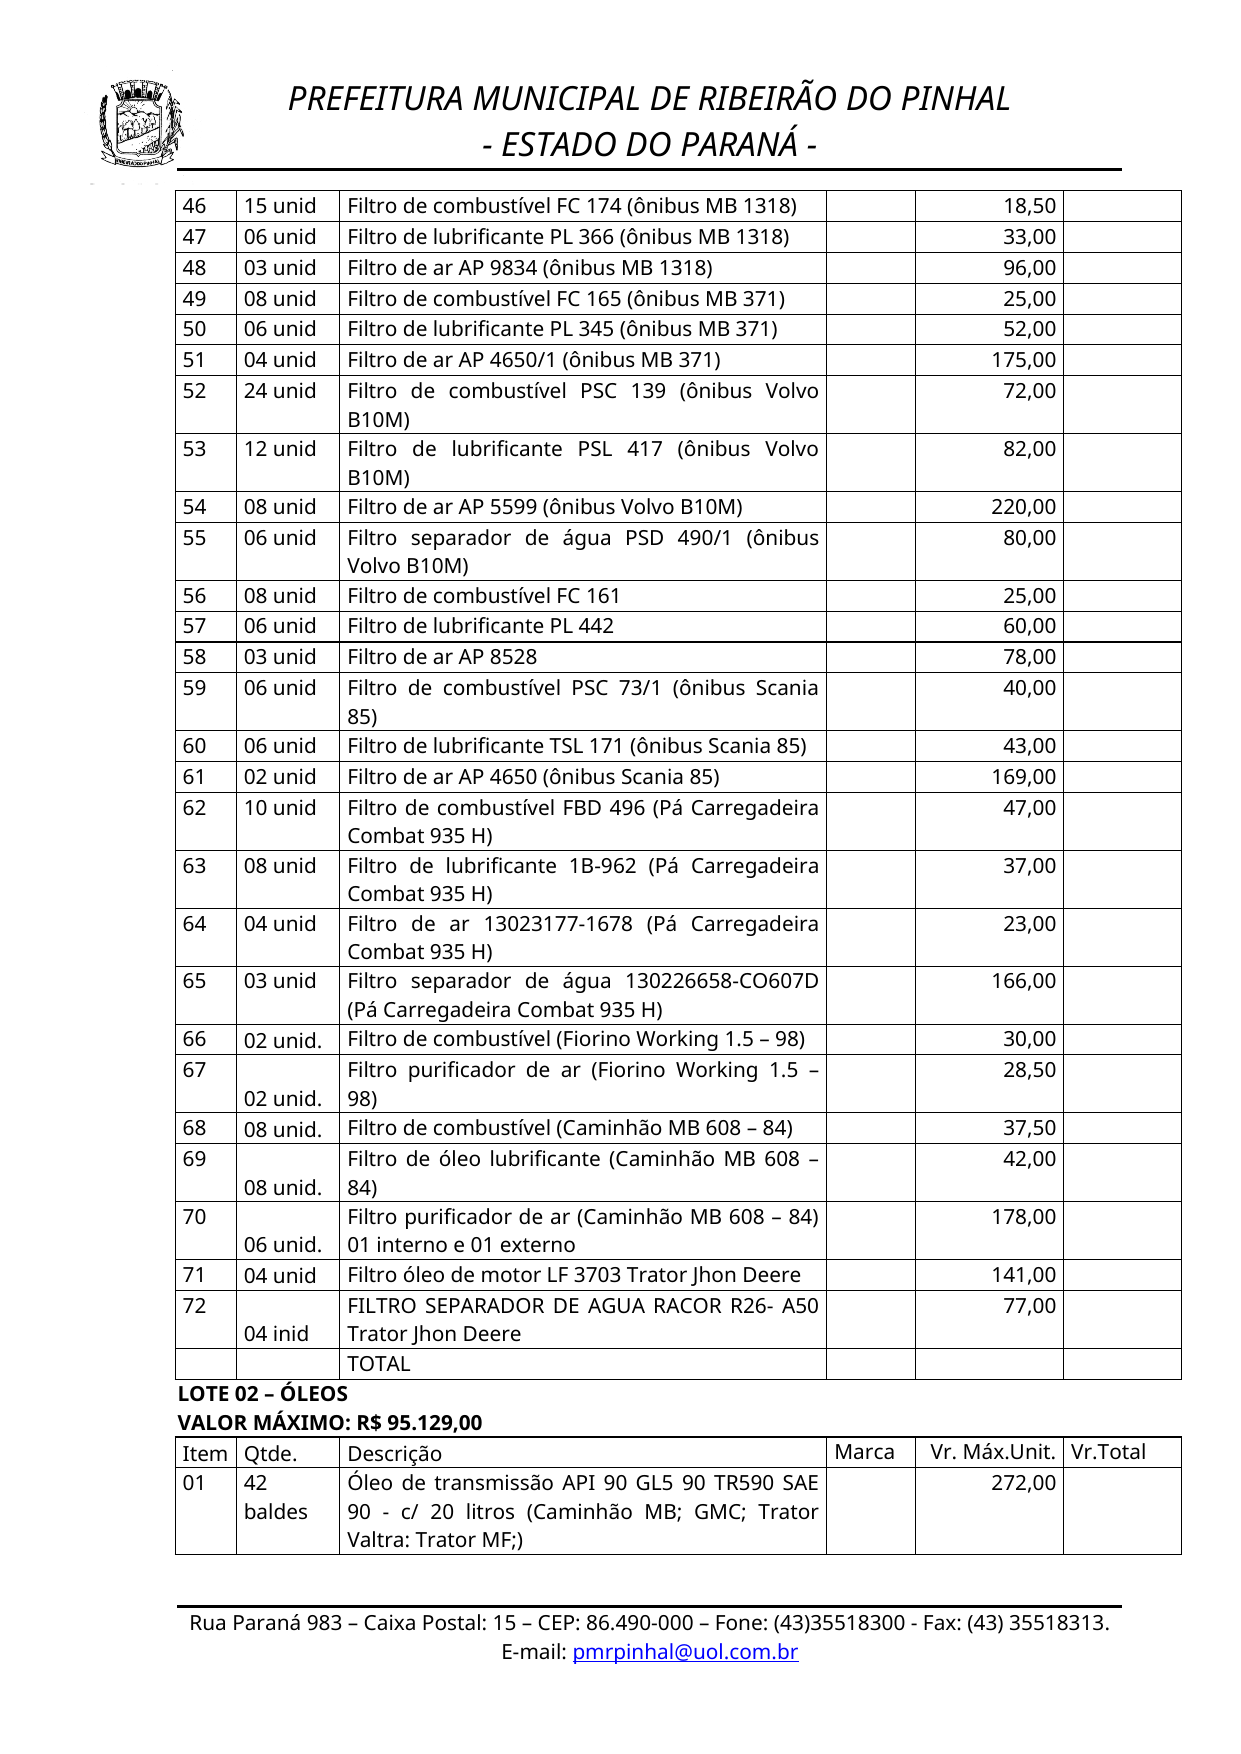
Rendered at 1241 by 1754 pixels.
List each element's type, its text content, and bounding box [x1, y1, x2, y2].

table_cell 37,50 [916, 1113, 1063, 1143]
table_cell 62 [176, 793, 236, 850]
text LOTE 02 – ÓLEOS [177, 1380, 1122, 1408]
table_cell Filtro de ar AP 4650 (ônibus Scania 85) [340, 762, 826, 792]
table_cell 166,00 [916, 967, 1063, 1023]
table_cell [827, 315, 915, 344]
table_cell 71 [176, 1260, 236, 1290]
table_cell [1064, 1202, 1181, 1259]
table_cell 33,00 [916, 222, 1063, 252]
table_cell 12 unid [237, 434, 339, 491]
table_cell [1064, 222, 1181, 252]
table_cell [1064, 762, 1181, 792]
table_cell Filtro óleo de motor LF 3703 Trator Jhon Deere [340, 1260, 826, 1290]
table_cell 47 [176, 222, 236, 252]
table_cell 53 [176, 434, 236, 491]
table_cell Filtro de combustível FC 161 [340, 581, 826, 611]
table_cell Óleo de transmissão API 90 GL5 90 TR590 SAE 90 - c/ 20 litros (Caminhão MB; GMC; Trator Valtra: Trator MF;) [340, 1468, 826, 1554]
table_cell 43,00 [916, 731, 1063, 761]
table_cell 59 [176, 673, 236, 730]
table_header Marca [827, 1438, 915, 1467]
table_cell [176, 1349, 236, 1378]
table_cell [827, 1144, 915, 1201]
table_cell [827, 909, 915, 966]
table_cell Filtro de ar 13023177-1678 (Pá Carregadeira Combat 935 H) [340, 909, 826, 966]
table_cell 52 [176, 376, 236, 433]
table_cell 24 unid [237, 376, 339, 433]
table_cell [827, 1260, 915, 1290]
table_cell [1064, 643, 1181, 672]
table_cell 77,00 [916, 1291, 1063, 1348]
table_cell 03 unid [237, 643, 339, 672]
table_cell Filtro de combustível (Fiorino Working 1.5 – 98) [340, 1025, 826, 1054]
table_cell [827, 253, 915, 283]
table_cell [827, 434, 915, 491]
table_cell 66 [176, 1025, 236, 1054]
table_header Qtde. [237, 1438, 339, 1467]
table_cell 06 unid. [237, 1202, 339, 1259]
table_cell [1064, 1113, 1181, 1143]
table_cell 175,00 [916, 345, 1063, 375]
table_cell [827, 762, 915, 792]
table_cell Filtro de lubrificante PSL 417 (ônibus Volvo B10M) [340, 434, 826, 491]
table_cell 06 unid [237, 523, 339, 580]
table_cell 08 unid [237, 284, 339, 313]
table_cell Filtro separador de água PSD 490/1 (ônibus Volvo B10M) [340, 523, 826, 580]
table_cell 30,00 [916, 1025, 1063, 1054]
table_cell [827, 793, 915, 850]
table_cell [1064, 909, 1181, 966]
table_cell 46 [176, 191, 236, 221]
table_cell 08 unid [237, 492, 339, 522]
table_cell 49 [176, 284, 236, 313]
table_cell [1064, 434, 1181, 491]
table_cell [827, 191, 915, 221]
table_cell 56 [176, 581, 236, 611]
table_cell [1064, 1468, 1181, 1554]
table_cell 68 [176, 1113, 236, 1143]
table_cell [1064, 315, 1181, 344]
table_cell 04 unid [237, 1260, 339, 1290]
table_cell 55 [176, 523, 236, 580]
table_cell 08 unid. [237, 1113, 339, 1143]
table_cell [1064, 673, 1181, 730]
table_cell 02 unid. [237, 1055, 339, 1112]
table_cell [1064, 523, 1181, 580]
table_cell [1064, 1025, 1181, 1054]
table_cell 70 [176, 1202, 236, 1259]
table_cell Filtro de lubrificante 1B-962 (Pá Carregadeira Combat 935 H) [340, 851, 826, 908]
table_cell [827, 1202, 915, 1259]
table_cell [827, 673, 915, 730]
table_cell 48 [176, 253, 236, 283]
table_cell 42,00 [916, 1144, 1063, 1201]
table_cell [827, 581, 915, 611]
table_cell [827, 1113, 915, 1143]
table_cell 72,00 [916, 376, 1063, 433]
table_cell 63 [176, 851, 236, 908]
table_cell 60 [176, 731, 236, 761]
table_cell 65 [176, 967, 236, 1023]
table_cell Filtro de combustível FC 174 (ônibus MB 1318) [340, 191, 826, 221]
table_cell Filtro de lubrificante TSL 171 (ônibus Scania 85) [340, 731, 826, 761]
table_cell 169,00 [916, 762, 1063, 792]
table_cell 64 [176, 909, 236, 966]
table_cell FILTRO SEPARADOR DE AGUA RACOR R26- A50 Trator Jhon Deere [340, 1291, 826, 1348]
table_cell 08 unid [237, 851, 339, 908]
table_header Item [176, 1438, 236, 1467]
table_cell [827, 523, 915, 580]
table_cell 220,00 [916, 492, 1063, 522]
table_cell 06 unid [237, 222, 339, 252]
table_cell 50 [176, 315, 236, 344]
table_cell [827, 643, 915, 672]
table_cell 72 [176, 1291, 236, 1348]
table_cell 01 [176, 1468, 236, 1554]
table_cell Filtro de lubrificante PL 345 (ônibus MB 371) [340, 315, 826, 344]
table_cell [827, 1291, 915, 1348]
table_cell 69 [176, 1144, 236, 1201]
table_cell Filtro purificador de ar (Fiorino Working 1.5 – 98) [340, 1055, 826, 1112]
table_cell [827, 345, 915, 375]
table_cell 54 [176, 492, 236, 522]
table_cell Filtro de combustível FC 165 (ônibus MB 371) [340, 284, 826, 313]
table_cell 04 unid [237, 345, 339, 375]
table_cell 25,00 [916, 284, 1063, 313]
table_cell 02 unid. [237, 1025, 339, 1054]
table_cell 57 [176, 612, 236, 641]
table_cell 06 unid [237, 612, 339, 641]
table_cell Filtro de ar AP 5599 (ônibus Volvo B10M) [340, 492, 826, 522]
table_cell [827, 612, 915, 641]
table_cell 15 unid [237, 191, 339, 221]
table_cell [827, 1055, 915, 1112]
table_cell 04 unid [237, 909, 339, 966]
table_cell 03 unid [237, 253, 339, 283]
table_cell Filtro de combustível PSC 139 (ônibus Volvo B10M) [340, 376, 826, 433]
table_cell [1064, 793, 1181, 850]
table_cell 60,00 [916, 612, 1063, 641]
table_cell 37,00 [916, 851, 1063, 908]
table_cell 25,00 [916, 581, 1063, 611]
table_cell 06 unid [237, 731, 339, 761]
table_cell [1064, 731, 1181, 761]
table_cell 51 [176, 345, 236, 375]
table_cell [827, 1025, 915, 1054]
table_cell [1064, 1144, 1181, 1201]
table_cell 06 unid [237, 315, 339, 344]
table_cell [1064, 612, 1181, 641]
table_cell 10 unid [237, 793, 339, 850]
table_cell 40,00 [916, 673, 1063, 730]
table_cell 47,00 [916, 793, 1063, 850]
table_cell [827, 851, 915, 908]
table_cell 52,00 [916, 315, 1063, 344]
table_cell 28,50 [916, 1055, 1063, 1112]
table_cell 78,00 [916, 643, 1063, 672]
table_cell [237, 1349, 339, 1378]
table_cell 178,00 [916, 1202, 1063, 1259]
table_cell 80,00 [916, 523, 1063, 580]
table_cell [1064, 967, 1181, 1023]
table_cell [1064, 1349, 1181, 1378]
table_cell Filtro de ar AP 8528 [340, 643, 826, 672]
table_cell [827, 1468, 915, 1554]
picture [83, 65, 202, 185]
table_cell 82,00 [916, 434, 1063, 491]
table_cell TOTAL [340, 1349, 826, 1378]
table_cell 08 unid. [237, 1144, 339, 1201]
table_cell 61 [176, 762, 236, 792]
table_cell [1064, 253, 1181, 283]
table_cell [1064, 851, 1181, 908]
table_cell [827, 1349, 915, 1378]
table_cell [827, 492, 915, 522]
table_header Descrição [340, 1438, 826, 1467]
table_cell 23,00 [916, 909, 1063, 966]
table_cell Filtro de combustível PSC 73/1 (ônibus Scania 85) [340, 673, 826, 730]
table_cell Filtro purificador de ar (Caminhão MB 608 – 84) 01 interno e 01 externo [340, 1202, 826, 1259]
table_header Vr. Máx.Unit. [916, 1438, 1063, 1467]
table_cell [1064, 1260, 1181, 1290]
table_cell Filtro de combustível (Caminhão MB 608 – 84) [340, 1113, 826, 1143]
table_cell [827, 222, 915, 252]
table_cell Filtro de lubrificante PL 442 [340, 612, 826, 641]
table_cell [1064, 345, 1181, 375]
table_cell [1064, 581, 1181, 611]
table_cell 272,00 [916, 1468, 1063, 1554]
table_cell 67 [176, 1055, 236, 1112]
table_cell [1064, 1291, 1181, 1348]
table_cell Filtro de ar AP 9834 (ônibus MB 1318) [340, 253, 826, 283]
table_header Vr.Total [1064, 1438, 1181, 1467]
table_cell Filtro de lubrificante PL 366 (ônibus MB 1318) [340, 222, 826, 252]
table_cell 141,00 [916, 1260, 1063, 1290]
table_cell [1064, 376, 1181, 433]
table_cell [827, 376, 915, 433]
table_cell [916, 1349, 1063, 1378]
table_cell [827, 967, 915, 1023]
table_cell [1064, 284, 1181, 313]
table_cell [1064, 492, 1181, 522]
table_cell 02 unid [237, 762, 339, 792]
text VALOR MÁXIMO: R$ 95.129,00 [177, 1408, 1122, 1436]
table_cell 03 unid [237, 967, 339, 1023]
table_cell 18,50 [916, 191, 1063, 221]
table_cell [827, 731, 915, 761]
table_cell 58 [176, 643, 236, 672]
table_cell [827, 284, 915, 313]
table_cell [1064, 191, 1181, 221]
table_cell [1064, 1055, 1181, 1112]
table_cell 04 inid [237, 1291, 339, 1348]
table_cell Filtro de óleo lubrificante (Caminhão MB 608 – 84) [340, 1144, 826, 1201]
table_cell 06 unid [237, 673, 339, 730]
table_cell 96,00 [916, 253, 1063, 283]
table_cell Filtro de ar AP 4650/1 (ônibus MB 371) [340, 345, 826, 375]
table_cell 08 unid [237, 581, 339, 611]
table_cell 42 baldes [237, 1468, 339, 1554]
table_cell Filtro separador de água 130226658-CO607D (Pá Carregadeira Combat 935 H) [340, 967, 826, 1023]
table_cell Filtro de combustível FBD 496 (Pá Carregadeira Combat 935 H) [340, 793, 826, 850]
